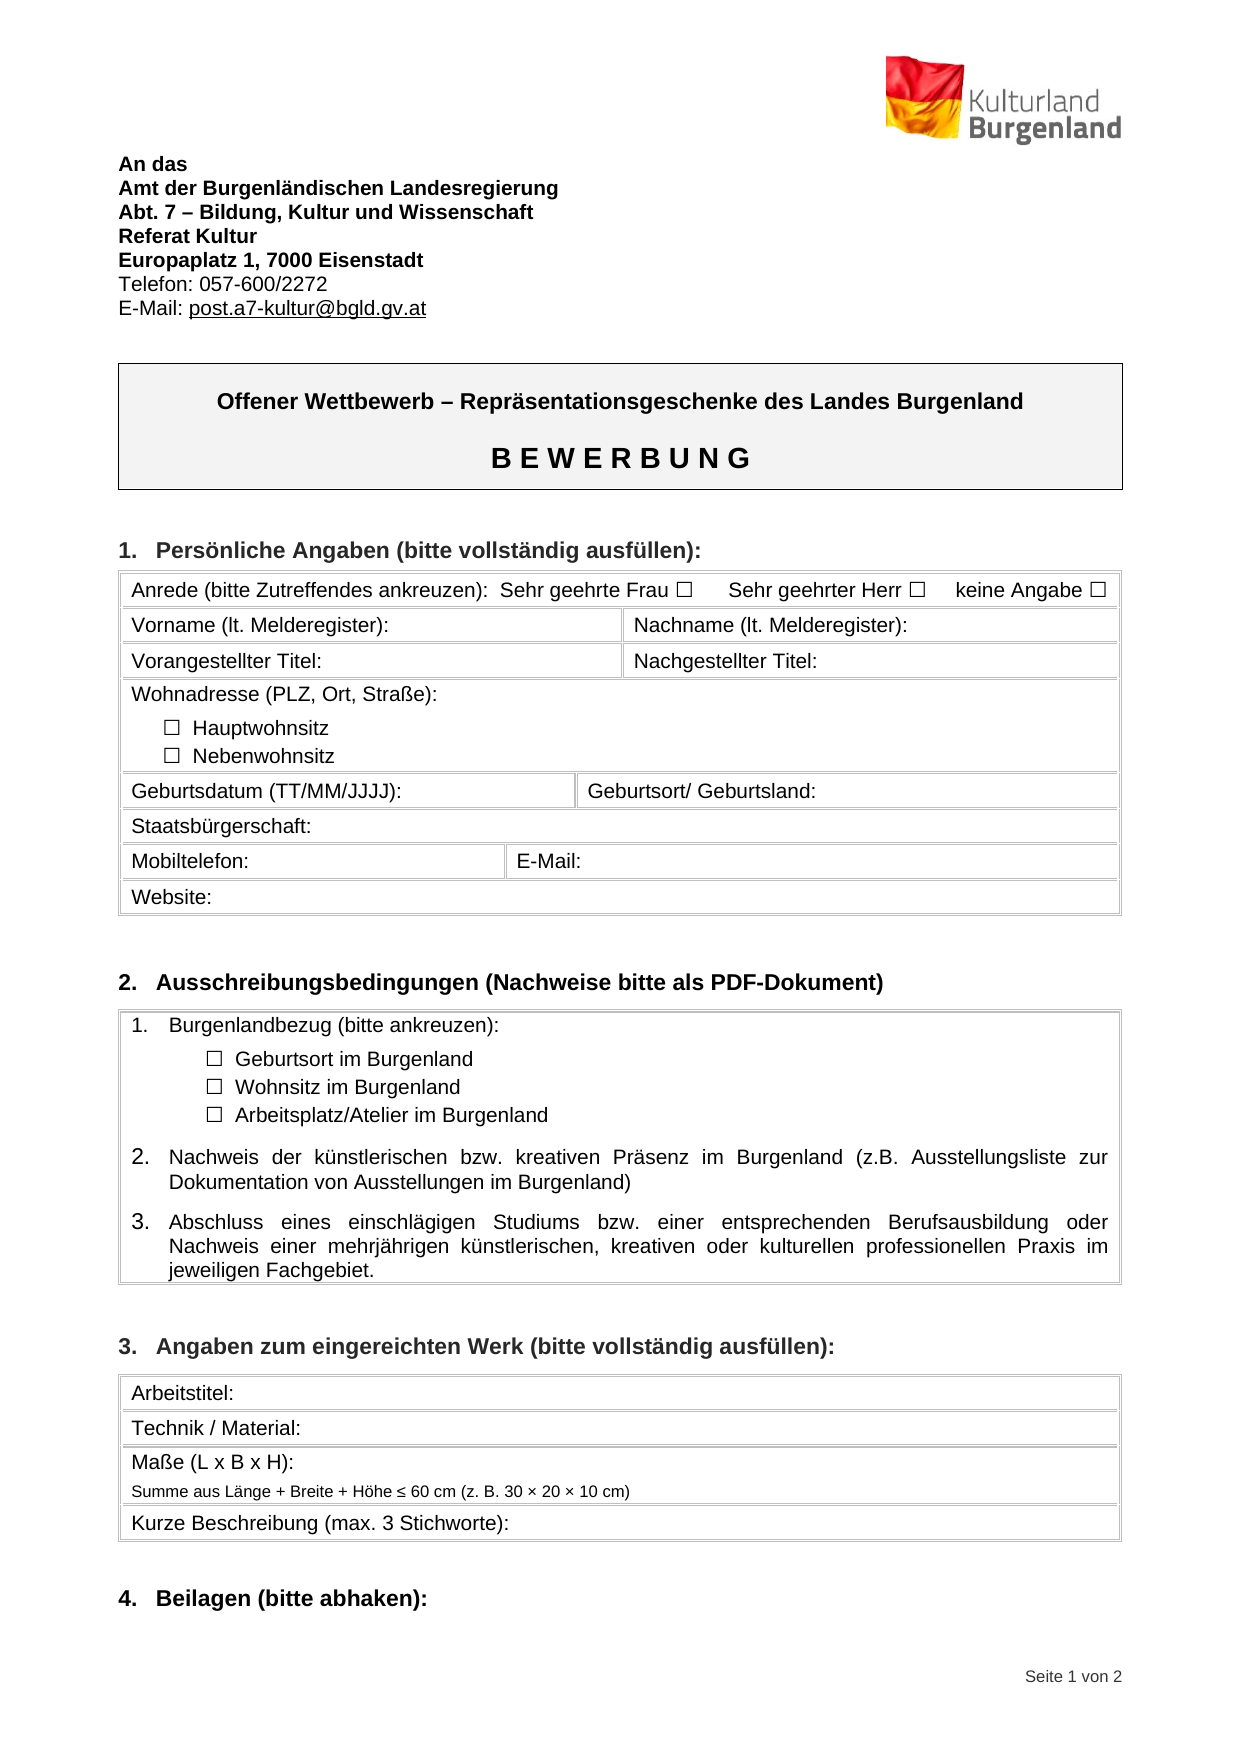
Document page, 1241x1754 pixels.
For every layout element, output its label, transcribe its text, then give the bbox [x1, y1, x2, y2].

table_cell Vorangestellter Titel: [120, 641, 622, 677]
text An das [118, 152, 1122, 176]
table_cell E-Mail: [505, 842, 1121, 877]
list Ausschreibungsbedingungen (Nachweise bitte als PDF-Dokument) [118, 969, 1122, 995]
table_cell Kurze Beschreibung (max. 3 Stichworte): [120, 1503, 1121, 1539]
table_cell Geburtsdatum (TT/MM/JJJJ): [120, 771, 576, 807]
table_header Burgenlandbezug (bitte ankreuzen): Geburtsort im Burgenland Wohnsitz im Burgenland Arbeitsplatz/Atelier im Burgenland Nachweis der künstlerischen bzw. kreativen Präsenz im Burgenland (z.B. Ausstellungsliste zur Dokumentation von Ausstellungen im Burgenland) Abschluss eines einschlägigen Studiums bzw. einer entsprechenden Berufsausbildung oder Nachweis einer mehrjährigen künstlerischen, kreativen oder kulturellen professionellen Praxis im jeweiligen Fachgebiet. [121, 1013, 1119, 1282]
text Referat Kultur [118, 224, 1122, 248]
table_cell Website: [121, 878, 1119, 913]
table_cell Technik / Material: [120, 1409, 1121, 1444]
table_cell Wohnadresse (PLZ, Ort, Straße): Hauptwohnsitz Nebenwohnsitz [121, 677, 1119, 771]
picture [886, 41, 1123, 153]
subtitle Persönliche Angaben (bitte vollständig ausfüllen): [118, 537, 1122, 563]
table_cell Mobiltelefon: [120, 842, 505, 877]
table_cell Maße (L x B x H): Summe aus Länge + Breite + Höhe ≤ 60 cm (z. B. 30 × 20 × 10 cm) [120, 1444, 1121, 1503]
text E-Mail: post.a7-kultur@bgld.gv.at [118, 296, 1122, 320]
text Abt. 7 – Bildung, Kultur und Wissenschaft [118, 200, 1122, 224]
table_cell Vorname (lt. Melderegister): [121, 606, 621, 641]
table_cell Staatsbürgerschaft: [121, 807, 1119, 842]
subtitle Angaben zum eingereichten Werk (bitte vollständig ausfüllen): [118, 1333, 1122, 1359]
table_header Arbeitstitel: [121, 1377, 1119, 1409]
table_cell Nachgestellter Titel: [622, 641, 1121, 677]
table_cell Nachname (lt. Melderegister): [624, 606, 1119, 641]
table_header Anrede (bitte Zutreffendes ankreuzen): Sehr geehrte Frau Sehr geehrter Herr keine Angabe [121, 574, 1119, 606]
list Beilagen (bitte abhaken): [118, 1585, 1122, 1611]
text Telefon: 057-600/2272 [118, 272, 1122, 296]
table_cell Geburtsort/ Geburtsland: [576, 771, 1121, 807]
table_header Offener Wettbewerb – Repräsentationsgeschenke des Landes Burgenland B E W E R B U N G [119, 364, 1122, 488]
text Amt der Burgenländischen Landesregierung [118, 176, 1122, 200]
text Europaplatz 1, 7000 Eisenstadt [118, 248, 1122, 272]
